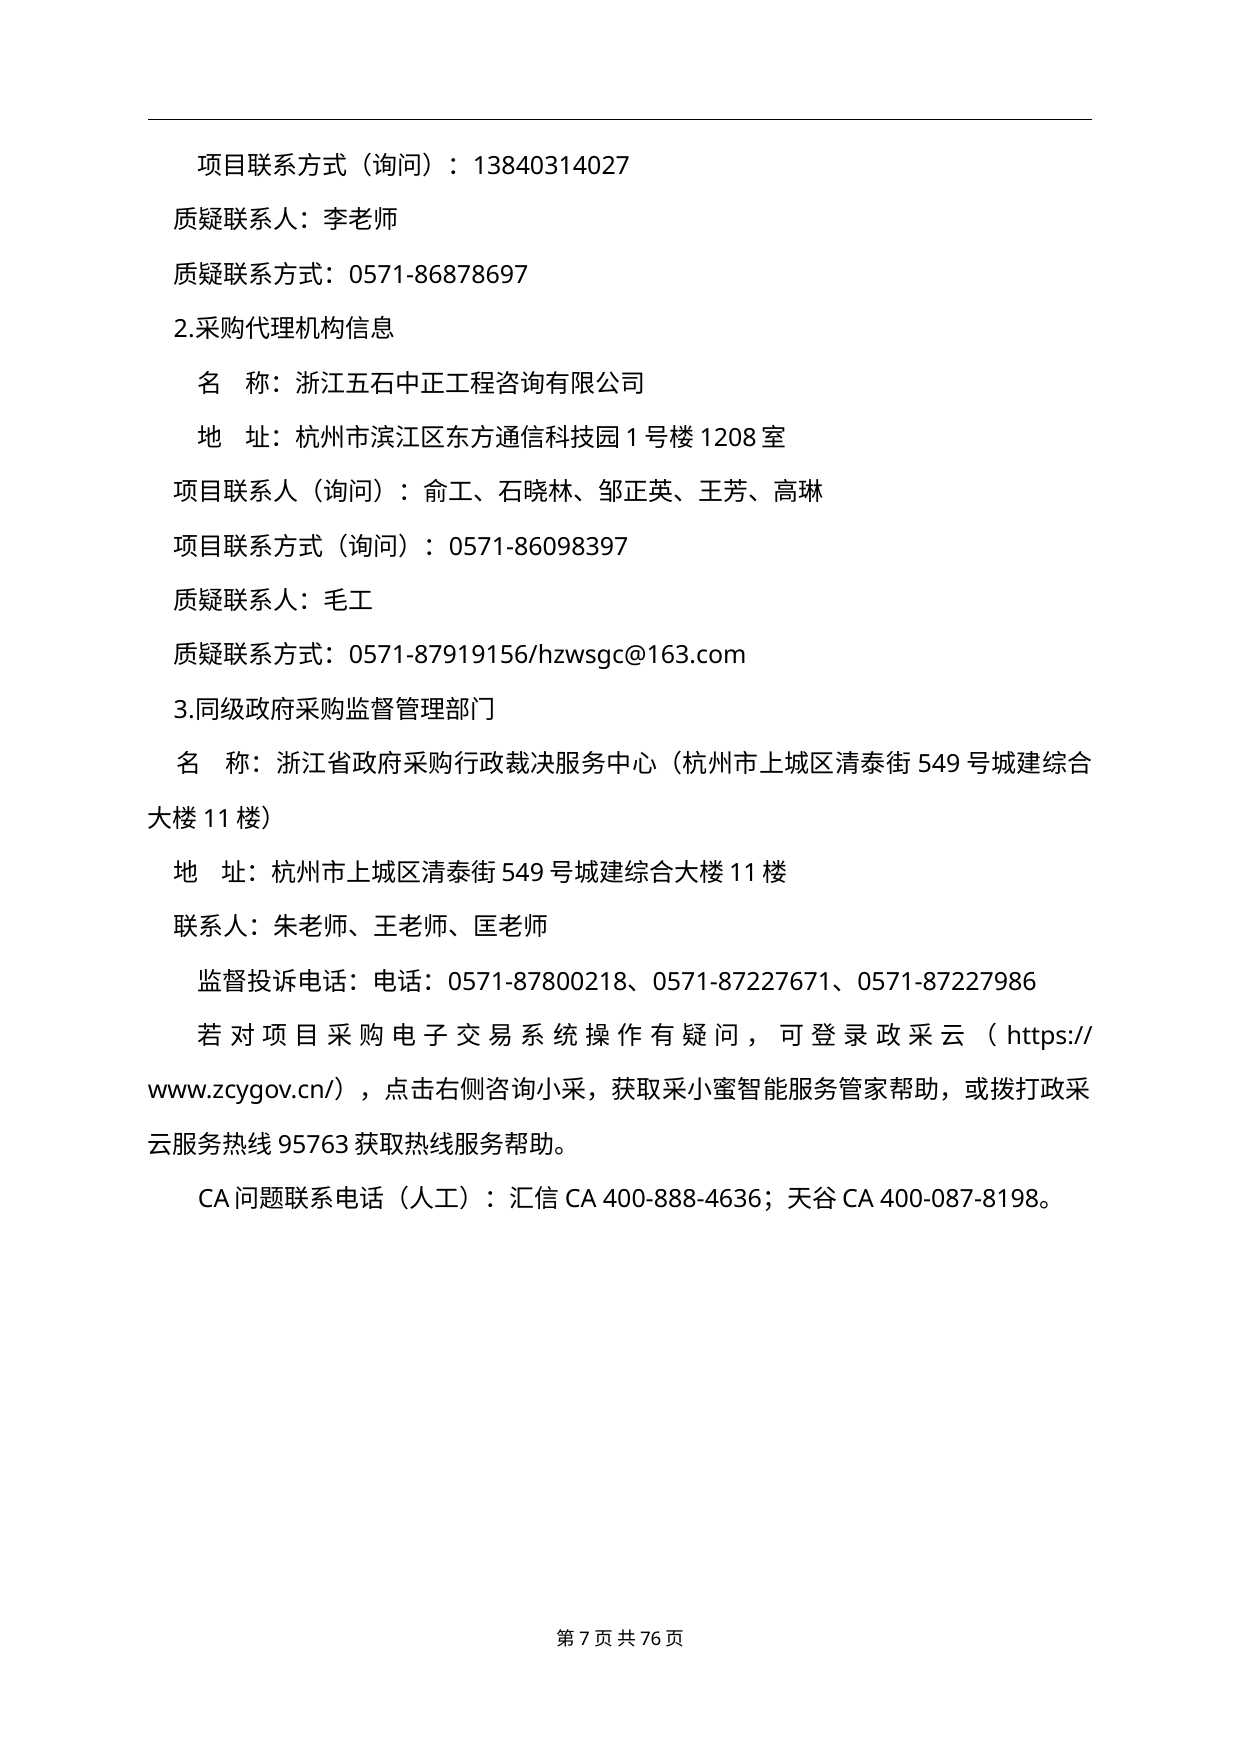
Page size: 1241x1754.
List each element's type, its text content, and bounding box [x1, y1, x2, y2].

text 名 称：浙江五石中正工程咨询有限公司 [148, 363, 1092, 399]
text 质疑联系人：李老师 [148, 200, 1092, 236]
text 3.同级政府采购监督管理部门 [148, 689, 1092, 726]
text 项目联系方式（询问）：13840314027 [148, 146, 1092, 182]
text 监督投诉电话：电话：0571-87800218、0571-87227671、0571-87227986 [148, 961, 1092, 997]
text 项目联系人（询问）：俞工、石晓林、邹正英、王芳、高琳 [148, 472, 1092, 508]
text 名 称：浙江省政府采购行政裁决服务中心（杭州市上城区清泰街549号城建综合大楼11楼） [148, 744, 1092, 834]
text 项目联系方式（询问）：0571-86098397 [148, 526, 1092, 562]
text 质疑联系人：毛工 [148, 581, 1092, 617]
text 若对项目采购电子交易系统操作有疑问，可登录政采云（https://www.zcygov.cn/），点击右侧咨询小采，获取采小蜜智能服务管家帮助，或拨打政采云服务热线95763获取热线服务帮助。 [148, 1016, 1092, 1161]
text 质疑联系方式：0571-87919156/hzwsgc@163.com [148, 635, 1092, 671]
text 地 址：杭州市滨江区东方通信科技园1号楼1208室 [148, 417, 1092, 454]
text 联系人：朱老师、王老师、匡老师 [148, 907, 1092, 943]
text 2.采购代理机构信息 [148, 309, 1092, 345]
text 地 址：杭州市上城区清泰街549号城建综合大楼11楼 [148, 852, 1092, 889]
text 质疑联系方式：0571-86878697 [148, 254, 1092, 291]
text CA问题联系电话（人工）：汇信CA 400-888-4636；天谷CA 400-087-8198。 [148, 1179, 1092, 1215]
